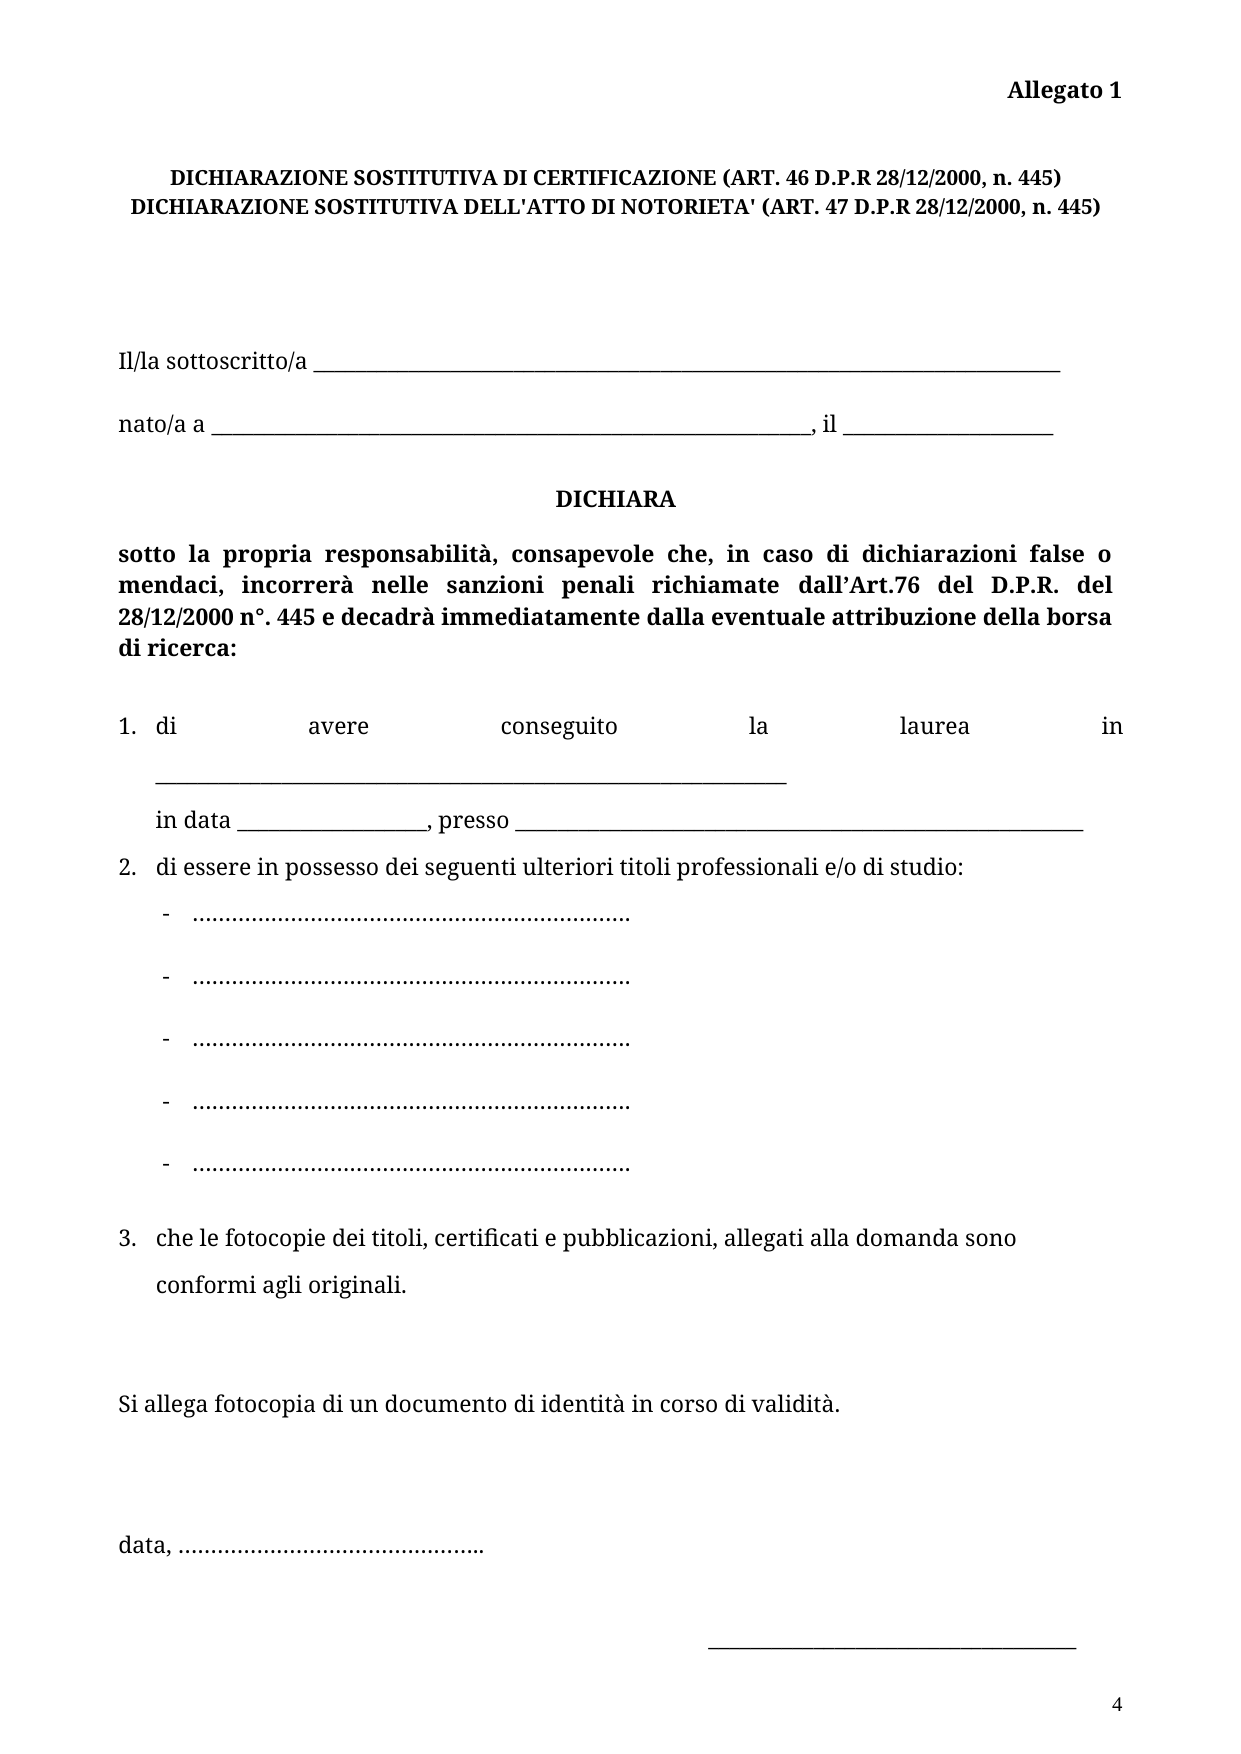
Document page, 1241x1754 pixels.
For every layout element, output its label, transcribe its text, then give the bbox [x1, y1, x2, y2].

subtitle DICHIARA [118, 483, 1113, 514]
list …………………………………………………………. [155, 1085, 1113, 1116]
list …………………………………………………………. [155, 1147, 1113, 1179]
list di essere in possesso dei seguenti ulteriori titoli professionali e/o di studio: [118, 851, 1113, 882]
text ___________________________________ [708, 1622, 1113, 1654]
text sotto la propria responsabilità, consapevole che, in caso di dichiarazioni false o mendaci, incorrerà nelle sanzioni penali richiamate dall’Art.76 del D.P.R. del 28/12/2000 n°. 445 e decadrà immediatamente dalla eventuale attribuzione della borsa di ricerca: [118, 538, 1113, 663]
text Allegato 1 [118, 74, 1122, 105]
text data, ……………………………………….. [118, 1529, 1113, 1560]
text in data __________________, presso ______________________________________________________ [118, 804, 1124, 835]
text Il/la sottoscritto/a _______________________________________________________________________ [118, 345, 1113, 376]
list …………………………………………………………. [155, 960, 1113, 991]
list di avere conseguito la laurea in ____________________________________________________________ [118, 710, 1124, 788]
list …………………………………………………………. [155, 897, 1113, 929]
title DICHIARAZIONE SOSTITUTIVA DELL'ATTO DI NOTORIETA' (ART. 47 D.P.R 28/12/2000, n. 445) [118, 192, 1113, 220]
subtitle DICHIARAZIONE SOSTITUTIVA DI CERTIFICAZIONE (ART. 46 D.P.R 28/12/2000, n. 445) [118, 163, 1113, 192]
list che le fotocopie dei titoli, certificati e pubblicazioni, allegati alla domanda sono conformi agli originali. [118, 1222, 1113, 1301]
text nato/a a _________________________________________________________, il ____________________ [118, 408, 1113, 439]
list …………………………………………………………. [155, 1022, 1113, 1054]
text Si allega fotocopia di un documento di identità in corso di validità. [118, 1388, 1113, 1419]
